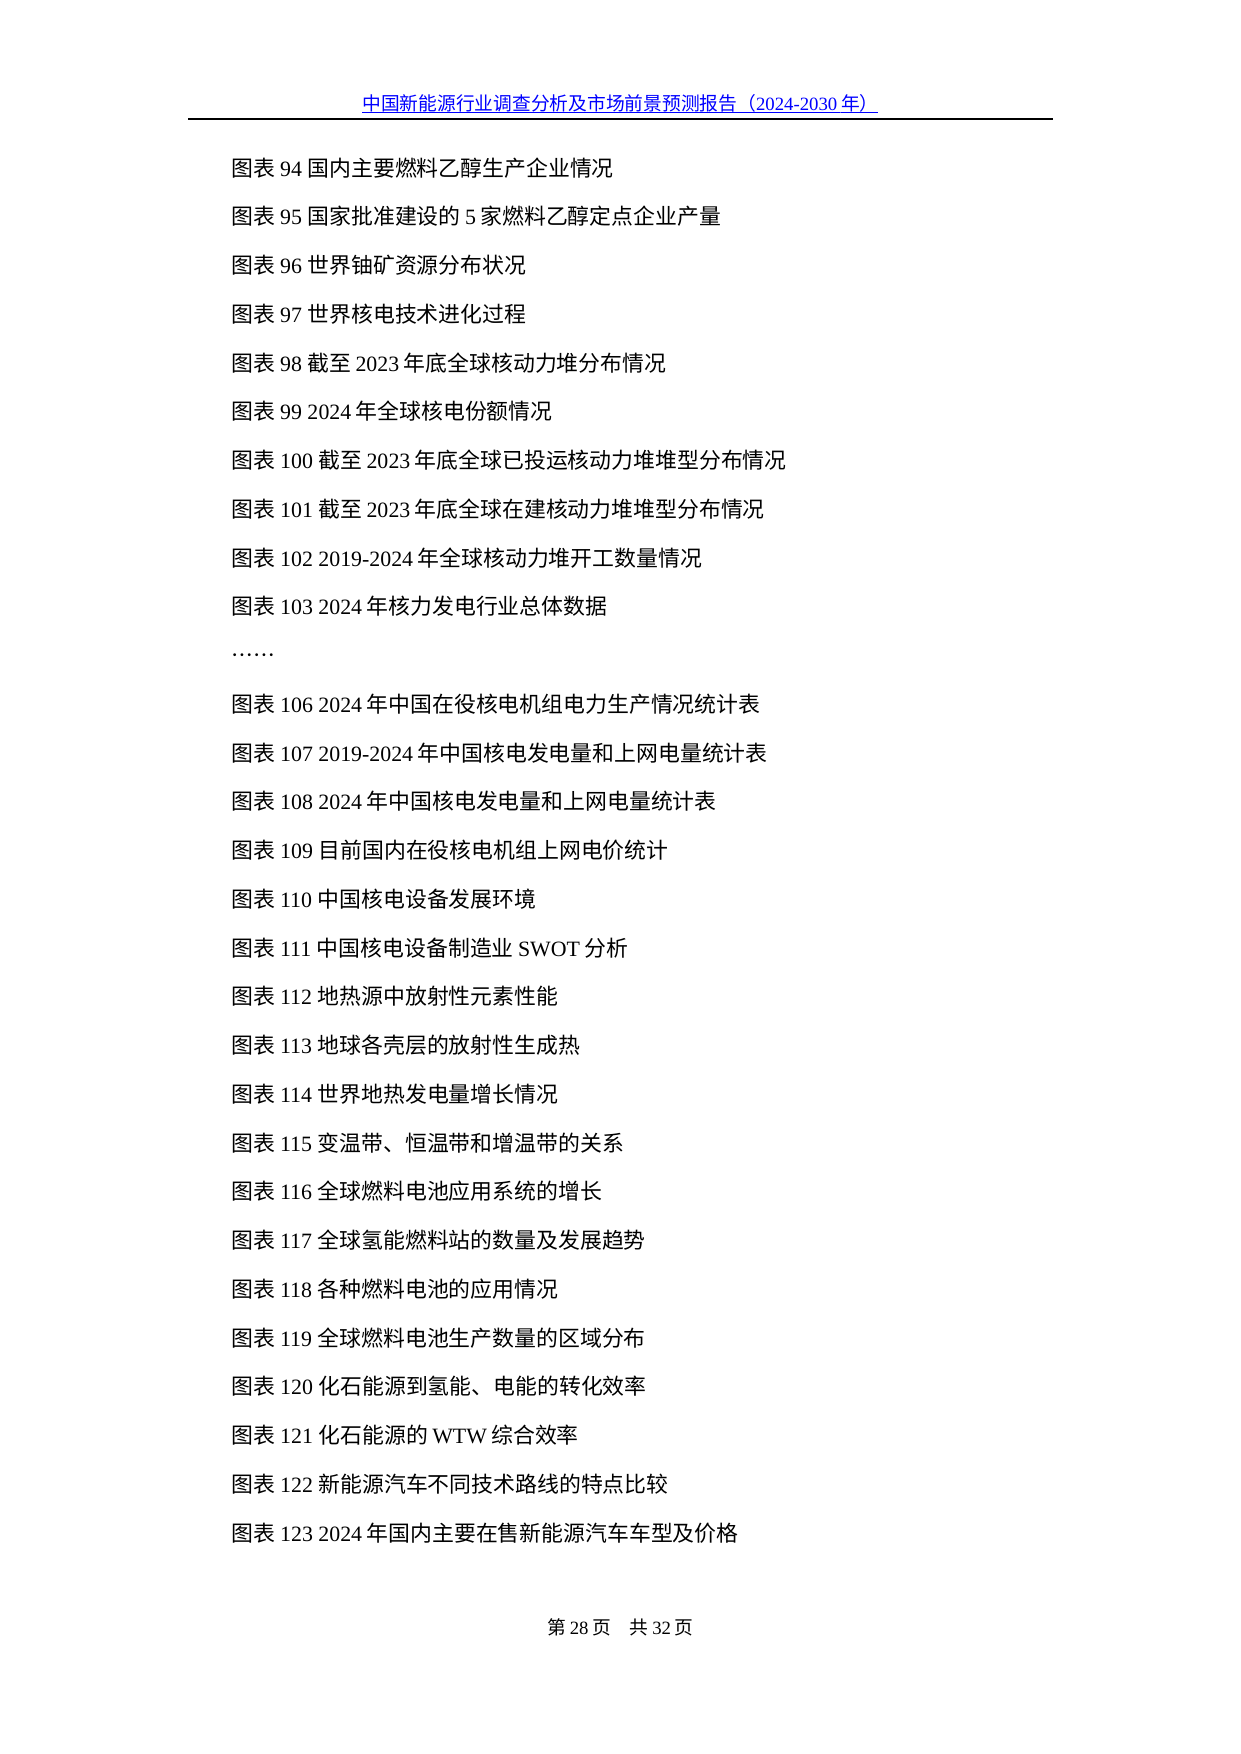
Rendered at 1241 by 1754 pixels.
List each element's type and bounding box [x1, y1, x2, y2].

text [187, 150, 1053, 1548]
